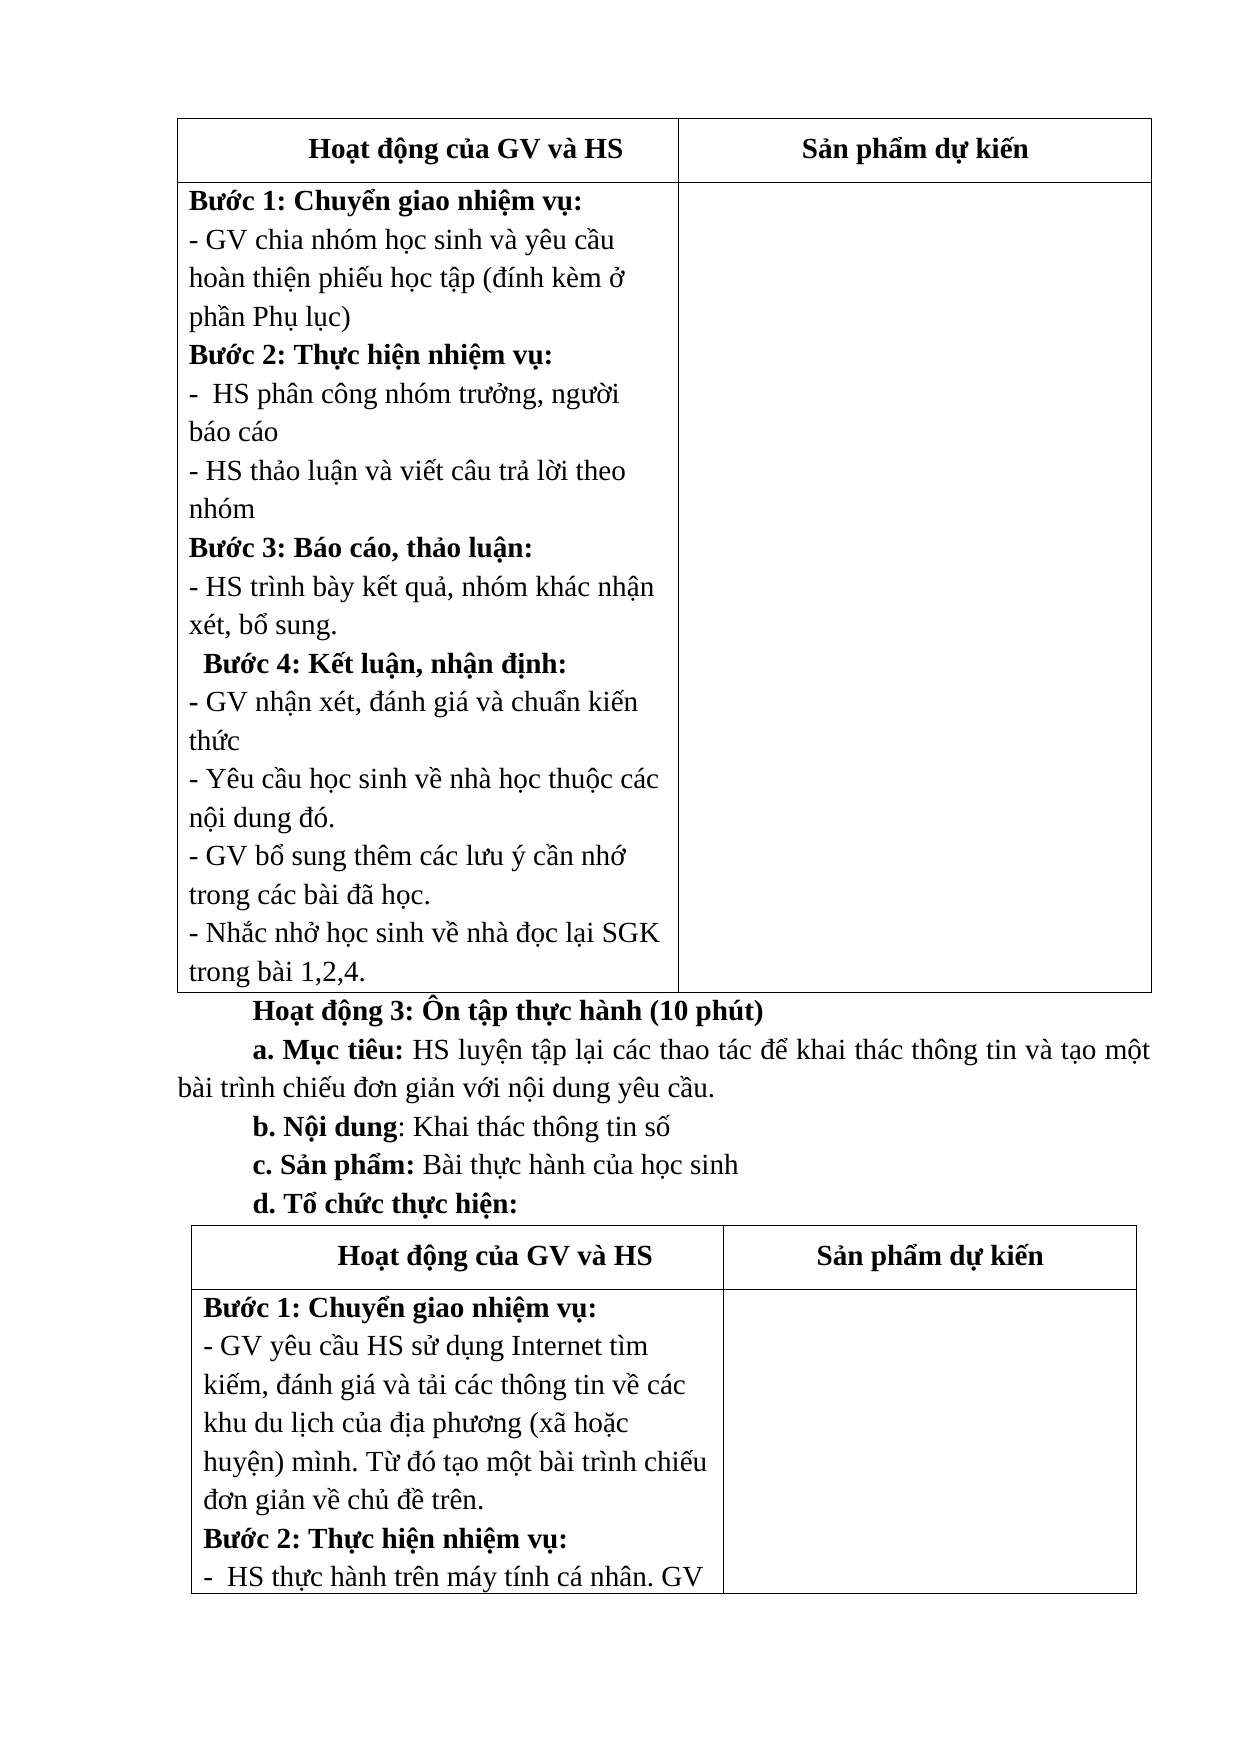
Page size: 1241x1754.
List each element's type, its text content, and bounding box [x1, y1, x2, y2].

table_header Sản phẩm dự kiến [679, 119, 1151, 182]
text Hoạt động 3: Ôn tập thực hành (10 phút) [177, 993, 1152, 1027]
table_cell Bước‌ ‌1:‌ ‌Chuyển‌ ‌giao‌ ‌nhiệm‌ ‌vụ:‌ ‌ - GV chia nhóm học sinh và yêu cầu hoàn thiện phiếu học tập (đính kèm ở phần Phụ lục) Bước‌ ‌2:‌ ‌Thực‌ ‌hiện‌ ‌nhiệm‌ ‌vụ:‌ ‌ ‌ - ‌ HS phân công nhóm trưởng, người báo cáo - HS thảo luận và viết câu trả lời theo nhóm ‌Bước‌ ‌3:‌ ‌Báo‌ ‌cáo,‌ ‌thảo‌ ‌luận:‌ ‌ ‌ - HS trình bày kết quả, nhóm khác nhận xét, bổ sung. ‌ ‌ ‌Bước‌ ‌4:‌ ‌Kết‌ ‌luận,‌ ‌nhận‌ ‌định:‌ ‌‌ - GV nhận xét, đánh giá và chuẩn kiến thức - Yêu cầu học sinh về nhà học thuộc các nội dung đó. - GV bổ sung thêm các lưu ý cần nhớ trong các bài đã học. - Nhắc nhở học sinh về nhà đọc lại SGK trong bài 1,2,4. [178, 183, 678, 992]
table_header Hoạt động của GV và HS [192, 1226, 723, 1289]
text c. Sản phẩm: Bài thực hành của học sinh [177, 1147, 1152, 1181]
table_header Sản phẩm dự kiến [724, 1226, 1136, 1289]
text a. Mục tiêu: HS luyện tập lại các thao tác để khai thác thông tin và tạo một bài trình chiếu đơn giản với nội dung yêu cầu. [177, 1032, 1152, 1104]
table_cell [724, 1290, 1136, 1593]
table_cell [679, 183, 1151, 992]
table_header Hoạt động của GV và HS [178, 119, 678, 182]
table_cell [192, 1290, 723, 1593]
text b. Nội dung: Khai thác thông tin số [177, 1109, 1152, 1142]
text d. Tổ chức thực hiện: [177, 1186, 1152, 1219]
